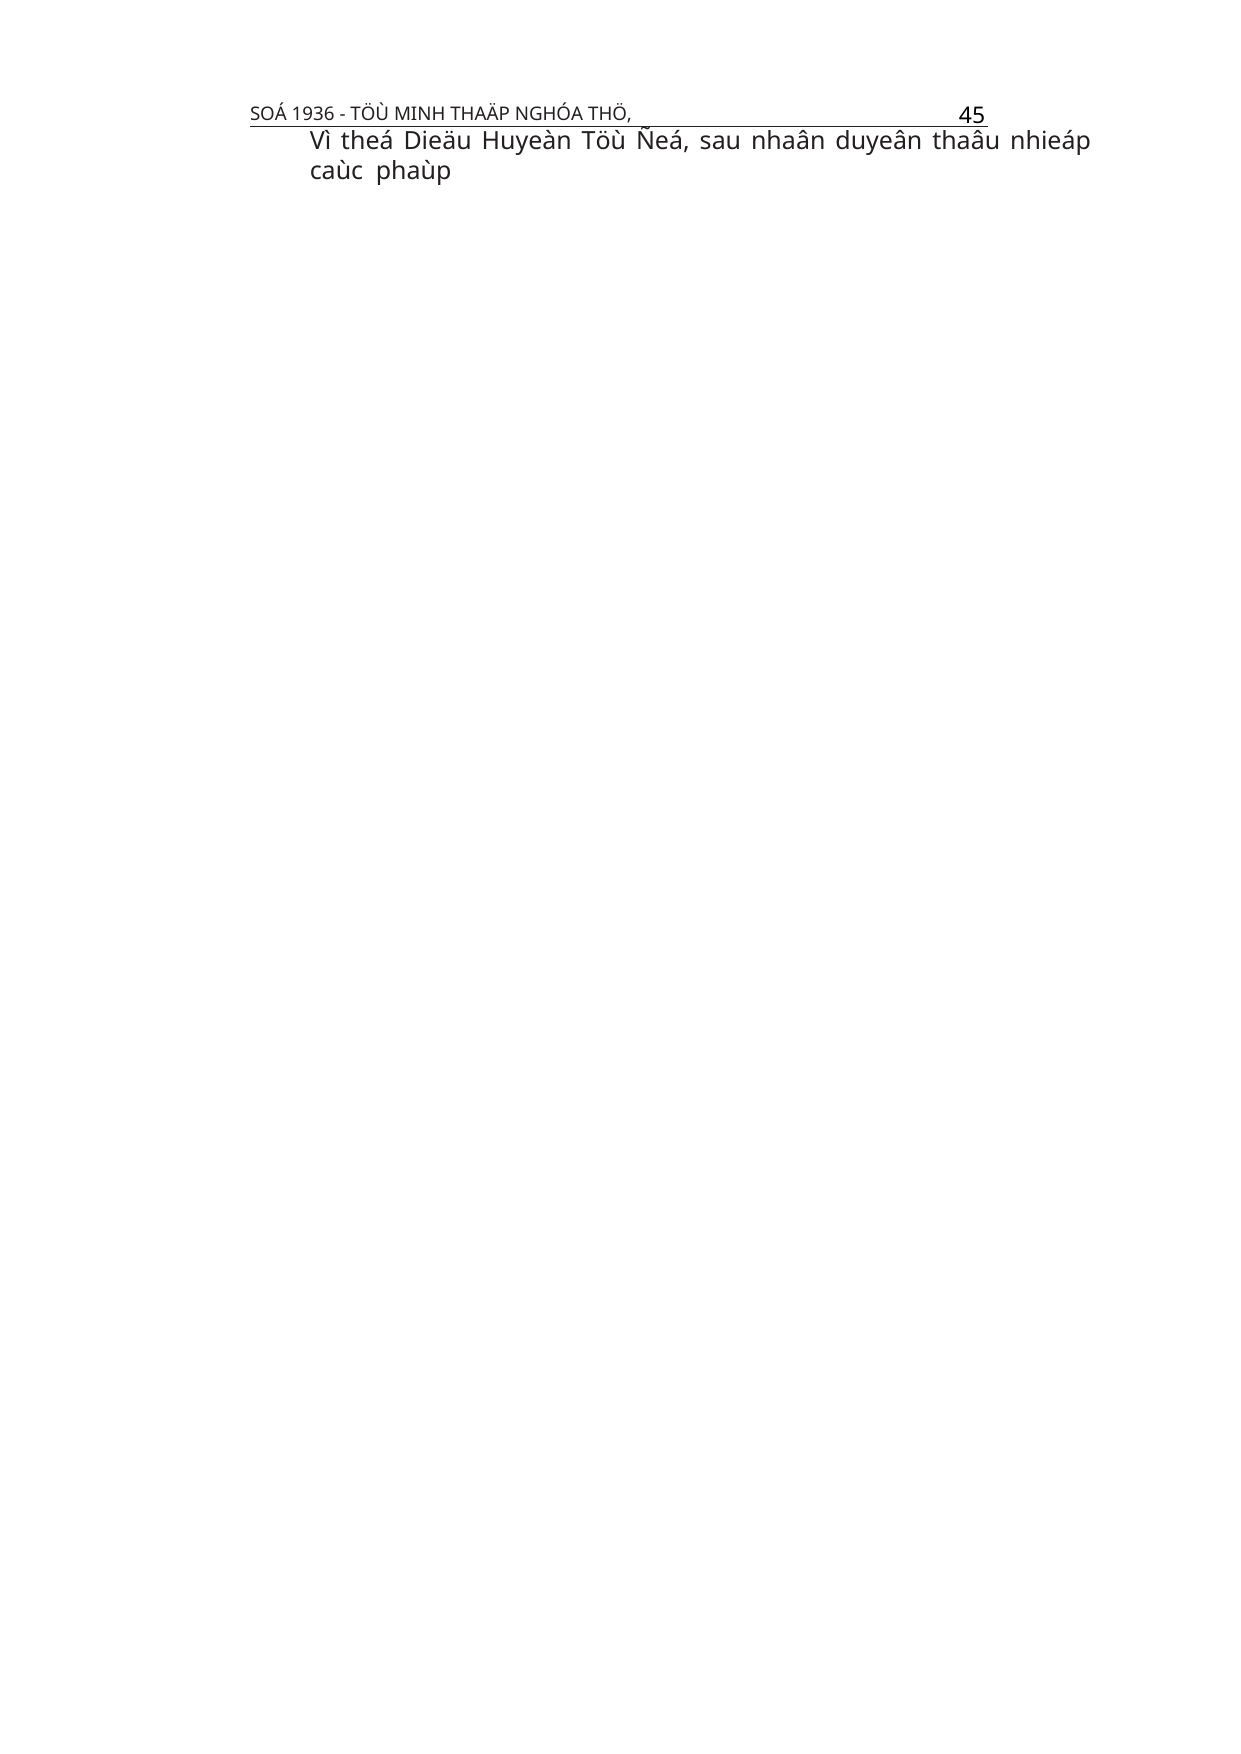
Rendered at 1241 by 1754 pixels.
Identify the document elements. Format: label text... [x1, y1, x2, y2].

text Vì theá Dieäu Huyeàn Töù Ñeá, sau nhaân duyeân thaâu nhieáp caùc phaùp [309, 125, 1092, 185]
